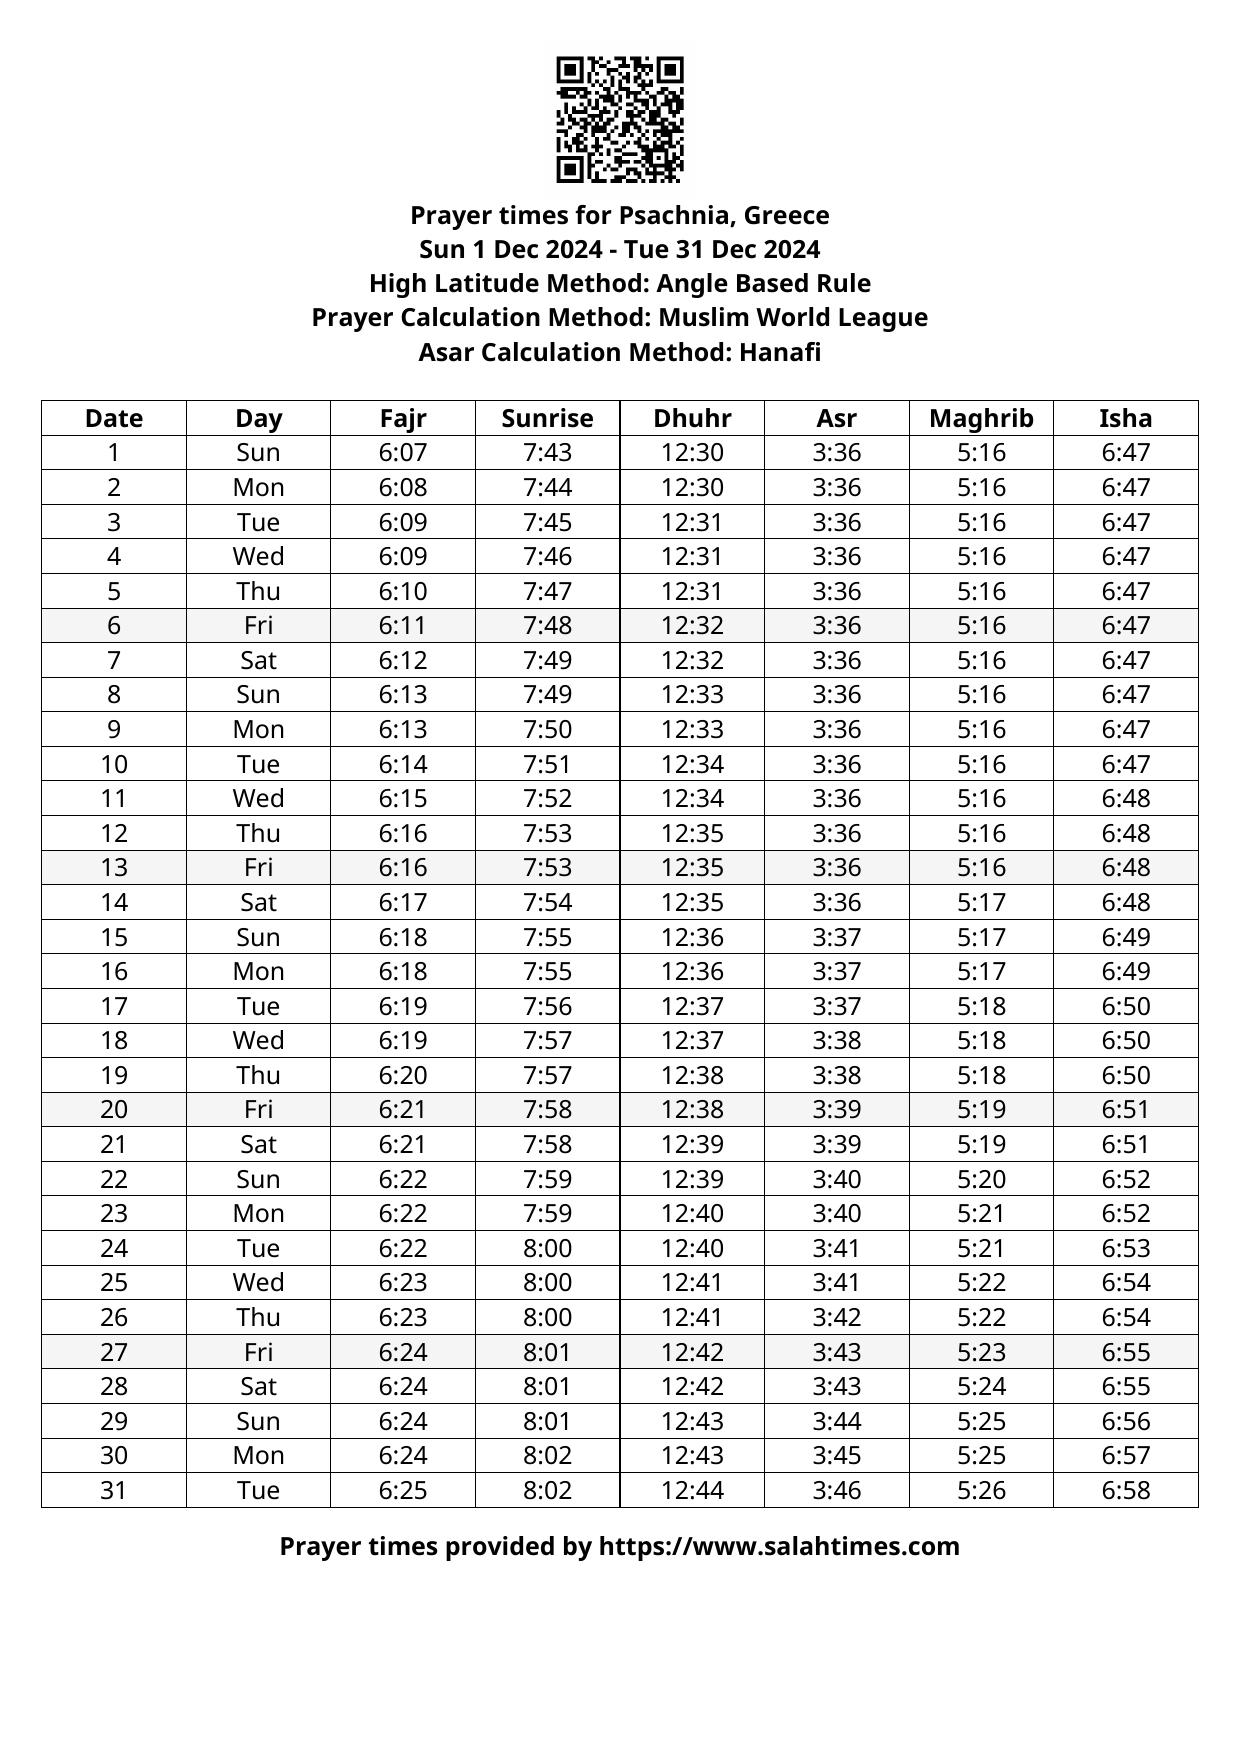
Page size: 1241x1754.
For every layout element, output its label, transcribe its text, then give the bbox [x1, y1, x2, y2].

table_cell 12:39 [621, 1127, 764, 1161]
table_cell 3:39 [765, 1127, 909, 1161]
table_cell 5:24 [910, 1369, 1053, 1403]
table_cell 15 [42, 920, 186, 953]
table_cell 5:16 [910, 781, 1053, 815]
table_cell 12:35 [621, 816, 764, 849]
picture [542, 41, 699, 198]
table_cell 7:53 [476, 851, 619, 884]
table_cell 12:30 [621, 470, 764, 504]
table_cell 6:54 [1054, 1266, 1198, 1299]
table_cell 3:36 [765, 747, 909, 780]
table_cell 6:47 [1054, 470, 1198, 504]
table_cell Tue [187, 1231, 330, 1264]
table_cell 5:16 [910, 712, 1053, 746]
table_cell 5:21 [910, 1231, 1053, 1264]
table_cell 6:18 [331, 920, 475, 953]
table_cell 12 [42, 816, 186, 849]
table_cell 24 [42, 1231, 186, 1264]
table_cell 6:48 [1054, 851, 1198, 884]
table_cell 6:25 [331, 1473, 475, 1507]
table_cell Thu [187, 574, 330, 607]
table_cell 7:56 [476, 989, 619, 1022]
table_cell 7:57 [476, 1024, 619, 1057]
table_cell 5:22 [910, 1266, 1053, 1299]
table_cell Thu [187, 1058, 330, 1092]
table_cell 3:38 [765, 1024, 909, 1057]
table_cell Wed [187, 1266, 330, 1299]
table_cell 6:12 [331, 643, 475, 677]
table_cell 6:07 [331, 436, 475, 469]
table_cell Mon [187, 1196, 330, 1230]
table_cell 3:40 [765, 1196, 909, 1230]
table_cell 5:22 [910, 1300, 1053, 1334]
table_cell 7:58 [476, 1093, 619, 1126]
table_cell Sun [187, 678, 330, 711]
table_header Date [42, 401, 186, 434]
table_cell 7:59 [476, 1162, 619, 1195]
table_cell 6:53 [1054, 1231, 1198, 1264]
table_cell 5:16 [910, 747, 1053, 780]
table_cell 6:47 [1054, 539, 1198, 573]
table_cell 3:36 [765, 505, 909, 538]
table_cell 6:15 [331, 781, 475, 815]
table_cell 12:31 [621, 505, 764, 538]
table_cell 5:16 [910, 436, 1053, 469]
table_cell 12:33 [621, 712, 764, 746]
table_cell 8:02 [476, 1473, 619, 1507]
table_cell 3:36 [765, 712, 909, 746]
table_cell 6:56 [1054, 1404, 1198, 1437]
table_cell Mon [187, 712, 330, 746]
table_cell 7:46 [476, 539, 619, 573]
table_cell 12:37 [621, 1024, 764, 1057]
table_cell 5 [42, 574, 186, 607]
table_cell 6:54 [1054, 1300, 1198, 1334]
table_cell 6:51 [1054, 1127, 1198, 1161]
table_cell 6:47 [1054, 609, 1198, 642]
table_cell 5:16 [910, 643, 1053, 677]
table_cell 8 [42, 678, 186, 711]
table_cell 5:16 [910, 851, 1053, 884]
table_cell Thu [187, 816, 330, 849]
table_cell 10 [42, 747, 186, 780]
table_cell 6:09 [331, 539, 475, 573]
table_cell 3:36 [765, 436, 909, 469]
table_header Isha [1054, 401, 1198, 434]
table_cell 7:52 [476, 781, 619, 815]
text Prayer Calculation Method: Muslim World League [42, 300, 1198, 334]
table_cell 12:43 [621, 1404, 764, 1437]
table_cell 8:00 [476, 1300, 619, 1334]
table_cell 6:19 [331, 989, 475, 1022]
table_cell 6:48 [1054, 816, 1198, 849]
table_cell 3:36 [765, 781, 909, 815]
table_cell Sun [187, 1404, 330, 1437]
table_cell 8:00 [476, 1266, 619, 1299]
table_cell 5:25 [910, 1404, 1053, 1437]
table_cell 30 [42, 1439, 186, 1472]
table_cell Sat [187, 1369, 330, 1403]
table_cell 12:41 [621, 1300, 764, 1334]
table_cell Wed [187, 781, 330, 815]
text High Latitude Method: Angle Based Rule [42, 266, 1198, 300]
table_cell 6:16 [331, 851, 475, 884]
table_cell 8:01 [476, 1369, 619, 1403]
table_cell 6:24 [331, 1369, 475, 1403]
table_cell 7:54 [476, 885, 619, 919]
table_cell 3:38 [765, 1058, 909, 1092]
table_cell 6:13 [331, 712, 475, 746]
table_cell 6:52 [1054, 1196, 1198, 1230]
table_cell 3:37 [765, 920, 909, 953]
table_cell 5:16 [910, 539, 1053, 573]
table_cell 6:22 [331, 1231, 475, 1264]
table_cell 27 [42, 1335, 186, 1368]
table_cell 12:40 [621, 1196, 764, 1230]
table_cell 12:30 [621, 436, 764, 469]
table_cell 12:40 [621, 1231, 764, 1264]
table_cell 5:19 [910, 1127, 1053, 1161]
table_cell 6:11 [331, 609, 475, 642]
table_cell 5:17 [910, 885, 1053, 919]
text Prayer times provided by https://www.salahtimes.com [42, 1528, 1198, 1563]
table_cell 12:31 [621, 539, 764, 573]
table_cell 3:36 [765, 574, 909, 607]
table_cell 3:37 [765, 989, 909, 1022]
table_cell 7:53 [476, 816, 619, 849]
table_cell 14 [42, 885, 186, 919]
table_cell 6:47 [1054, 712, 1198, 746]
table_cell 3:43 [765, 1369, 909, 1403]
table_cell Wed [187, 1024, 330, 1057]
table_cell 6:18 [331, 954, 475, 988]
table_cell 26 [42, 1300, 186, 1334]
table_cell 12:36 [621, 920, 764, 953]
table_cell 3:37 [765, 954, 909, 988]
table_cell 6:10 [331, 574, 475, 607]
table_header Maghrib [910, 401, 1053, 434]
table_cell 3:36 [765, 470, 909, 504]
table_cell 6:49 [1054, 954, 1198, 988]
text Sun 1 Dec 2024 - Tue 31 Dec 2024 [42, 232, 1198, 266]
table_cell 9 [42, 712, 186, 746]
table_cell 3:42 [765, 1300, 909, 1334]
table_cell Mon [187, 470, 330, 504]
table_cell 12:38 [621, 1093, 764, 1126]
table_cell 7:43 [476, 436, 619, 469]
table_cell 12:33 [621, 678, 764, 711]
table_cell 3:36 [765, 539, 909, 573]
table_cell 12:35 [621, 885, 764, 919]
table_cell 3:46 [765, 1473, 909, 1507]
table_cell 31 [42, 1473, 186, 1507]
table_cell Fri [187, 1335, 330, 1368]
table_cell 7:45 [476, 505, 619, 538]
table_cell 12:42 [621, 1335, 764, 1368]
table_cell 6:57 [1054, 1439, 1198, 1472]
table_cell 6:50 [1054, 1024, 1198, 1057]
table_cell 6:48 [1054, 885, 1198, 919]
table_cell 5:21 [910, 1196, 1053, 1230]
table_cell 6:13 [331, 678, 475, 711]
table_cell 6:51 [1054, 1093, 1198, 1126]
table_cell 5:19 [910, 1093, 1053, 1126]
table_cell 25 [42, 1266, 186, 1299]
table_cell 3:36 [765, 851, 909, 884]
table_cell 6:49 [1054, 920, 1198, 953]
table_cell 6:23 [331, 1266, 475, 1299]
table_cell 3:40 [765, 1162, 909, 1195]
table_cell 5:16 [910, 816, 1053, 849]
table_cell 6:47 [1054, 747, 1198, 780]
text Prayer times for Psachnia, Greece [42, 198, 1198, 232]
table_cell Tue [187, 505, 330, 538]
table_cell 6:20 [331, 1058, 475, 1092]
table_cell 5:26 [910, 1473, 1053, 1507]
table_cell 2 [42, 470, 186, 504]
table_cell 12:34 [621, 781, 764, 815]
table_cell 7:51 [476, 747, 619, 780]
table_cell 6:24 [331, 1439, 475, 1472]
table_cell 6:48 [1054, 781, 1198, 815]
table_cell 3:45 [765, 1439, 909, 1472]
table_cell 5:17 [910, 920, 1053, 953]
table_cell 3:41 [765, 1266, 909, 1299]
table_cell 3 [42, 505, 186, 538]
table_cell 6:24 [331, 1335, 475, 1368]
table_cell 5:16 [910, 470, 1053, 504]
table_cell 3:41 [765, 1231, 909, 1264]
table_cell 5:20 [910, 1162, 1053, 1195]
table_cell 7:57 [476, 1058, 619, 1092]
table_cell 7:44 [476, 470, 619, 504]
table_cell Fri [187, 851, 330, 884]
table_cell 1 [42, 436, 186, 469]
table_header Dhuhr [621, 401, 764, 434]
table_cell 17 [42, 989, 186, 1022]
table_cell 5:16 [910, 678, 1053, 711]
table_cell 7:49 [476, 643, 619, 677]
table_cell 5:18 [910, 1058, 1053, 1092]
table_cell 7:59 [476, 1196, 619, 1230]
table_cell 12:43 [621, 1439, 764, 1472]
table_cell 6:52 [1054, 1162, 1198, 1195]
table_cell Mon [187, 954, 330, 988]
table_cell 8:01 [476, 1404, 619, 1437]
table_cell 12:31 [621, 574, 764, 607]
table_cell 3:36 [765, 678, 909, 711]
table_cell 7:58 [476, 1127, 619, 1161]
table_cell 6:21 [331, 1127, 475, 1161]
table_cell 6:50 [1054, 989, 1198, 1022]
table_cell Sun [187, 920, 330, 953]
table_cell 12:35 [621, 851, 764, 884]
table_header Fajr [331, 401, 475, 434]
table_cell 5:16 [910, 505, 1053, 538]
table_header Asr [765, 401, 909, 434]
table_cell 12:36 [621, 954, 764, 988]
table_cell 6:55 [1054, 1369, 1198, 1403]
table_cell 12:34 [621, 747, 764, 780]
table_cell 7:48 [476, 609, 619, 642]
table_cell Sat [187, 643, 330, 677]
table_cell 5:18 [910, 989, 1053, 1022]
table_cell 6:23 [331, 1300, 475, 1334]
table_cell 6:47 [1054, 678, 1198, 711]
table_cell 4 [42, 539, 186, 573]
table_cell 7:49 [476, 678, 619, 711]
table_header Sunrise [476, 401, 619, 434]
table_cell 6:50 [1054, 1058, 1198, 1092]
table_cell 12:42 [621, 1369, 764, 1403]
table_cell 6:22 [331, 1196, 475, 1230]
table_cell 3:36 [765, 885, 909, 919]
table_cell 3:36 [765, 643, 909, 677]
table_cell 6:22 [331, 1162, 475, 1195]
table_cell 21 [42, 1127, 186, 1161]
table_cell 22 [42, 1162, 186, 1195]
table_cell Wed [187, 539, 330, 573]
table_cell Fri [187, 609, 330, 642]
table_cell 19 [42, 1058, 186, 1092]
table_cell 5:18 [910, 1024, 1053, 1057]
table_cell 28 [42, 1369, 186, 1403]
table_cell 6:17 [331, 885, 475, 919]
table_cell Tue [187, 747, 330, 780]
table_cell 3:39 [765, 1093, 909, 1126]
table_cell Sat [187, 885, 330, 919]
table_cell 23 [42, 1196, 186, 1230]
table_cell 6:47 [1054, 574, 1198, 607]
table_cell 6:19 [331, 1024, 475, 1057]
table_cell 12:39 [621, 1162, 764, 1195]
table_cell 7:47 [476, 574, 619, 607]
text Asar Calculation Method: Hanafi [42, 334, 1198, 368]
table_cell 8:01 [476, 1335, 619, 1368]
table_cell 6:58 [1054, 1473, 1198, 1507]
table_cell 16 [42, 954, 186, 988]
table_cell Sun [187, 1162, 330, 1195]
table_cell 6:16 [331, 816, 475, 849]
table_cell 3:43 [765, 1335, 909, 1368]
table_cell 5:25 [910, 1439, 1053, 1472]
table_cell 5:16 [910, 574, 1053, 607]
table_cell 8:00 [476, 1231, 619, 1264]
table_cell Thu [187, 1300, 330, 1334]
table_cell 6:47 [1054, 505, 1198, 538]
table_cell Fri [187, 1093, 330, 1126]
table_cell 5:23 [910, 1335, 1053, 1368]
table_cell 7 [42, 643, 186, 677]
table_cell 6:24 [331, 1404, 475, 1437]
table_cell 12:44 [621, 1473, 764, 1507]
table_cell 6:47 [1054, 436, 1198, 469]
table_cell 6:14 [331, 747, 475, 780]
table_cell Tue [187, 989, 330, 1022]
table_cell 5:16 [910, 609, 1053, 642]
table_cell 3:44 [765, 1404, 909, 1437]
table_cell Sat [187, 1127, 330, 1161]
table_cell 5:17 [910, 954, 1053, 988]
table_cell 7:50 [476, 712, 619, 746]
table_cell 12:32 [621, 609, 764, 642]
table_cell Tue [187, 1473, 330, 1507]
table_cell Mon [187, 1439, 330, 1472]
table_cell 6:08 [331, 470, 475, 504]
table_cell 29 [42, 1404, 186, 1437]
table_cell 3:36 [765, 816, 909, 849]
table_cell 18 [42, 1024, 186, 1057]
table_cell 3:36 [765, 609, 909, 642]
table_cell 12:41 [621, 1266, 764, 1299]
table_cell 8:02 [476, 1439, 619, 1472]
table_cell 7:55 [476, 954, 619, 988]
table_cell 11 [42, 781, 186, 815]
table_cell 6:55 [1054, 1335, 1198, 1368]
table_header Day [187, 401, 330, 434]
table_cell 12:38 [621, 1058, 764, 1092]
table_cell 7:55 [476, 920, 619, 953]
table_cell 6:09 [331, 505, 475, 538]
table_cell 13 [42, 851, 186, 884]
table_cell 12:32 [621, 643, 764, 677]
table_cell 6:47 [1054, 643, 1198, 677]
table_cell 20 [42, 1093, 186, 1126]
table_cell 6 [42, 609, 186, 642]
table_cell 6:21 [331, 1093, 475, 1126]
table_cell Sun [187, 436, 330, 469]
table_cell 12:37 [621, 989, 764, 1022]
